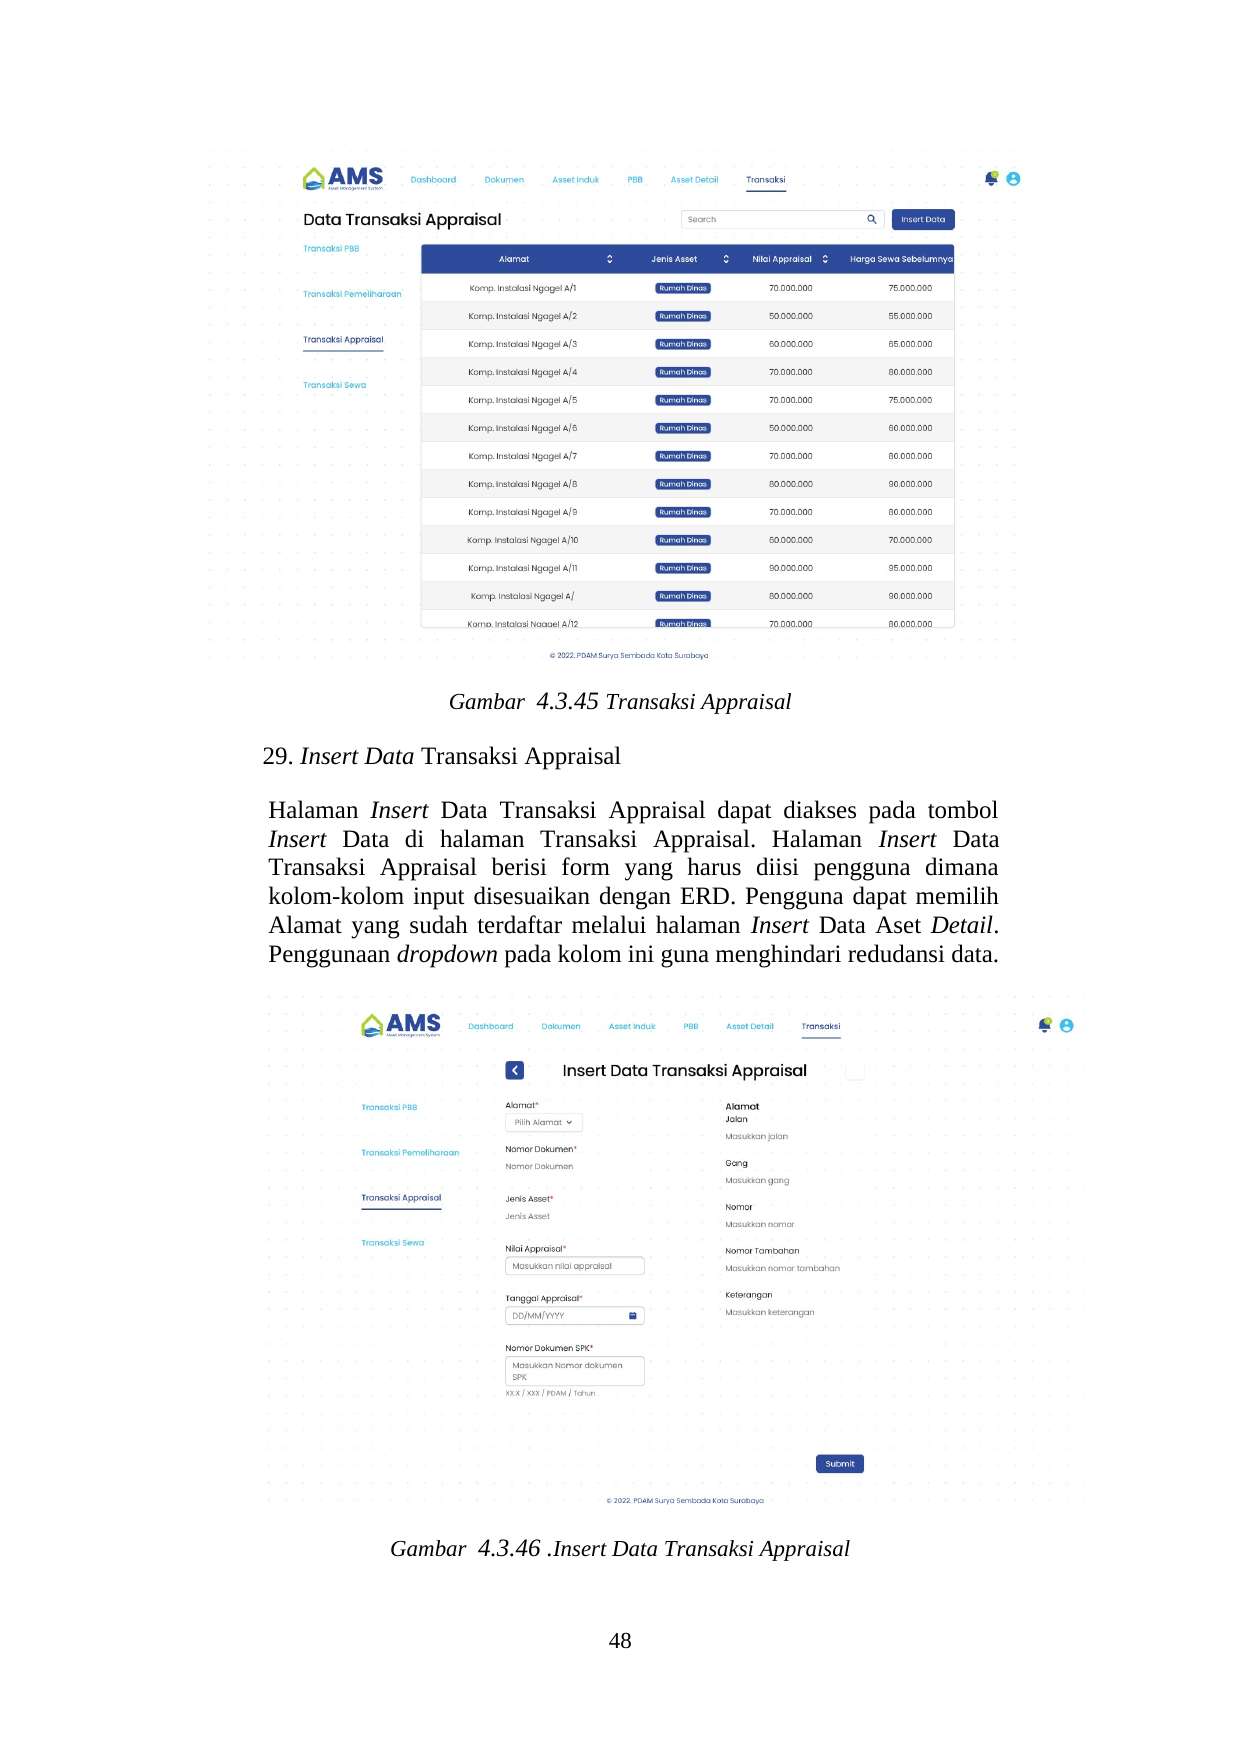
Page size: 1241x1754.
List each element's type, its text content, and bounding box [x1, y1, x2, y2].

text Gambar 4.3.46 .Insert Data Transaksi Appraisal [150, 1533, 1090, 1562]
text Gambar 4.3.45 Transaksi Appraisal [150, 686, 1090, 715]
list Halaman Insert Data Transaksi Appraisal dapat diakses pada tombol Insert Data di halaman Transaksi Appraisal. Halaman Insert Data Transaksi Appraisal berisi form yang harus diisi pengguna dimana kolom-kolom input disesuaikan dengan ERD. Pengguna dapat memilih Alamat yang sudah terdaftar melalui halaman Insert Data Aset Detail. Penggunaan dropdown pada kolom ini guna menghindari redudansi data. [268, 795, 999, 967]
picture [268, 996, 1085, 1505]
list Insert Data Transaksi Appraisal [262, 741, 1090, 770]
picture [209, 150, 1032, 660]
